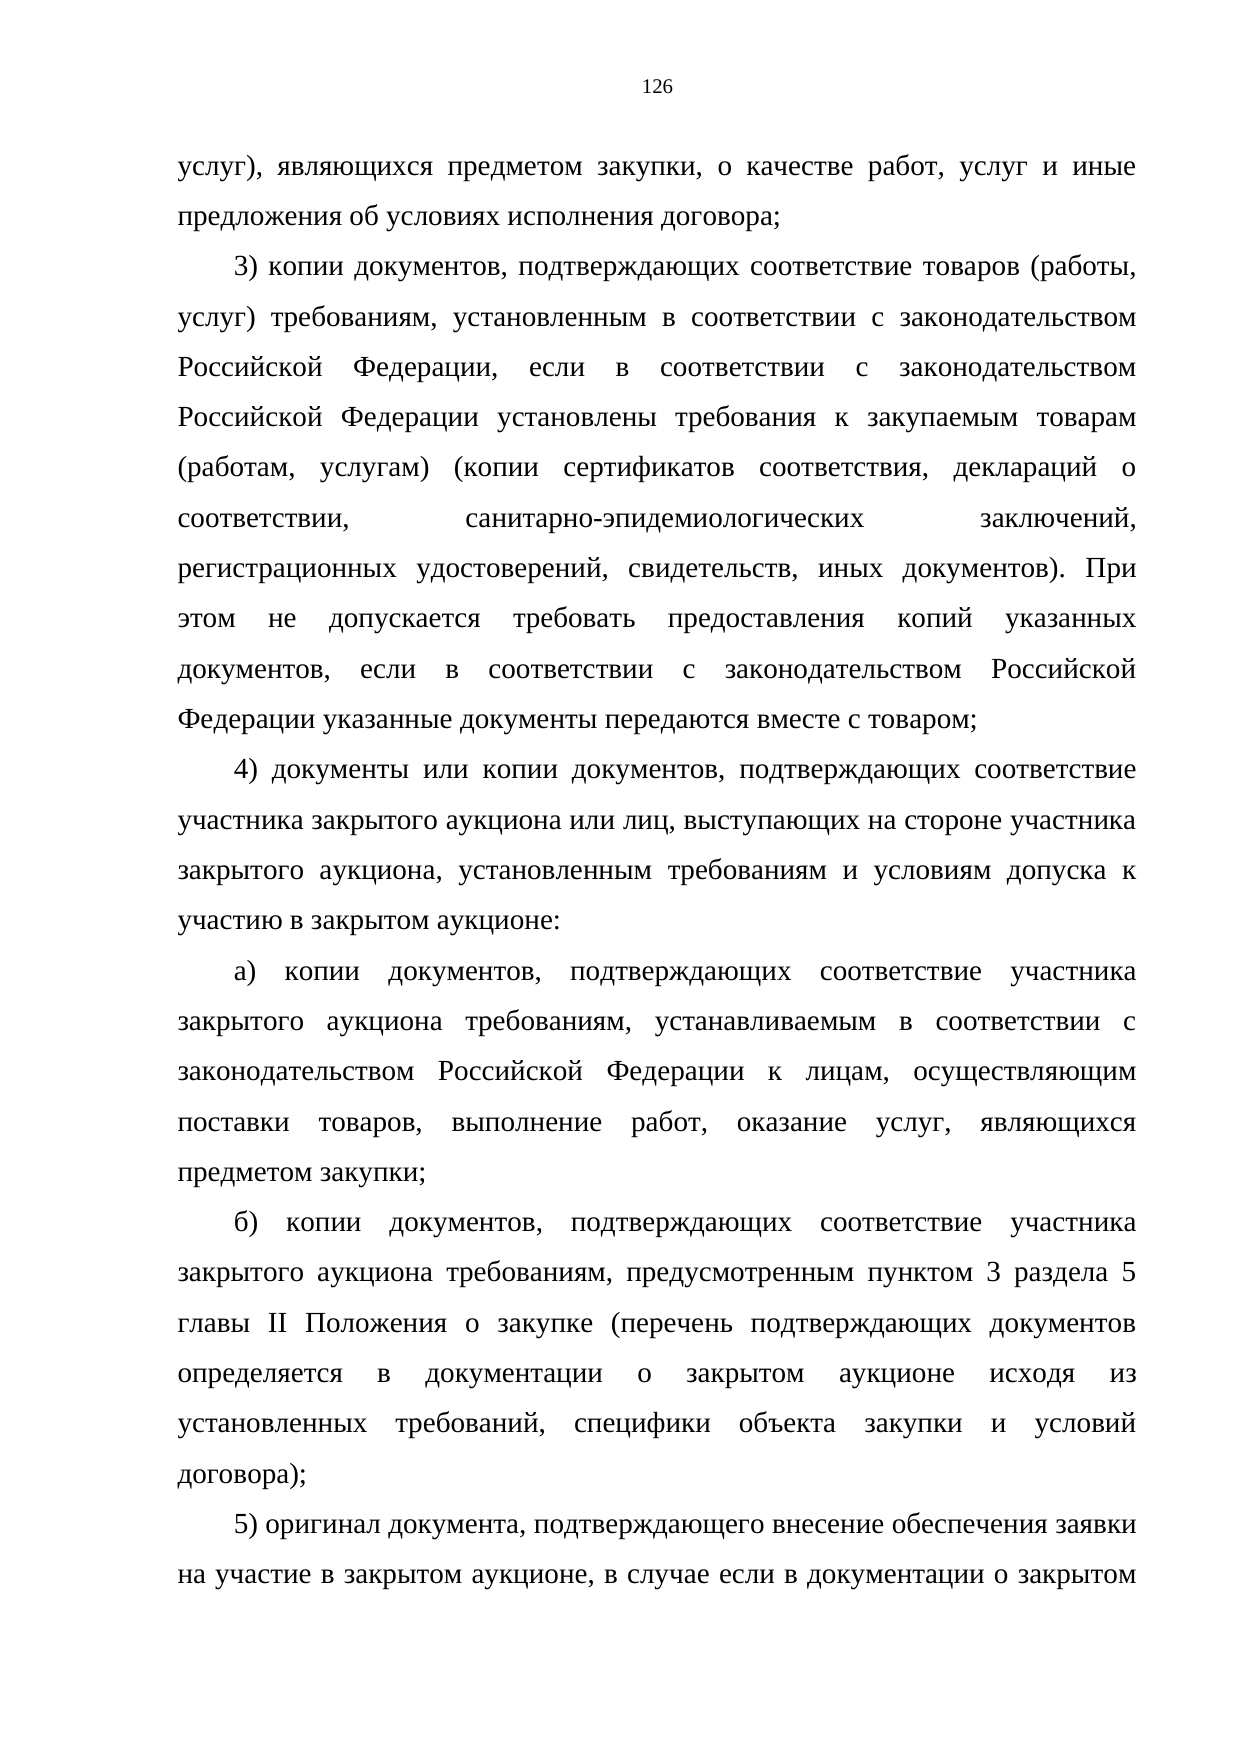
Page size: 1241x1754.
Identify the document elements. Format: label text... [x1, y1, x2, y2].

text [177, 148, 1137, 232]
text б) копии документов, подтверждающих соответствие участника закрытого аукциона требованиям, предусмотренным пунктом 3 раздела 5 главы II Положения о закупке (перечень подтверждающих документов определяется в документации о закрытом аукционе исходя из установленных требований, специфики объекта закупки и условий договора); [177, 1204, 1137, 1489]
text 4) документы или копии документов, подтверждающих соответствие участника закрытого аукциона или лиц, выступающих на стороне участника закрытого аукциона, установленным требованиям и условиям допуска к участию в закрытом аукционе: [177, 751, 1137, 936]
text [177, 1506, 1137, 1590]
text а) копии документов, подтверждающих соответствие участника закрытого аукциона требованиям, устанавливаемым в соответствии с законодательством Российской Федерации к лицам, осуществляющим поставки товаров, выполнение работ, оказание услуг, являющихся предметом закупки; [177, 953, 1137, 1187]
text 3) копии документов, подтверждающих соответствие товаров (работы, услуг) требованиям, установленным в соответствии с законодательством Российской Федерации, если в соответствии с законодательством Российской Федерации установлены требования к закупаемым товарам (работам, услугам) (копии сертификатов соответствия, деклараций о соответствии, санитарно-эпидемиологических заключений, регистрационных удостоверений, свидетельств, иных документов). При этом не допускается требовать предоставления копий указанных документов, если в соответствии с законодательством Российской Федерации указанные документы передаются вместе с товаром; [177, 248, 1137, 735]
